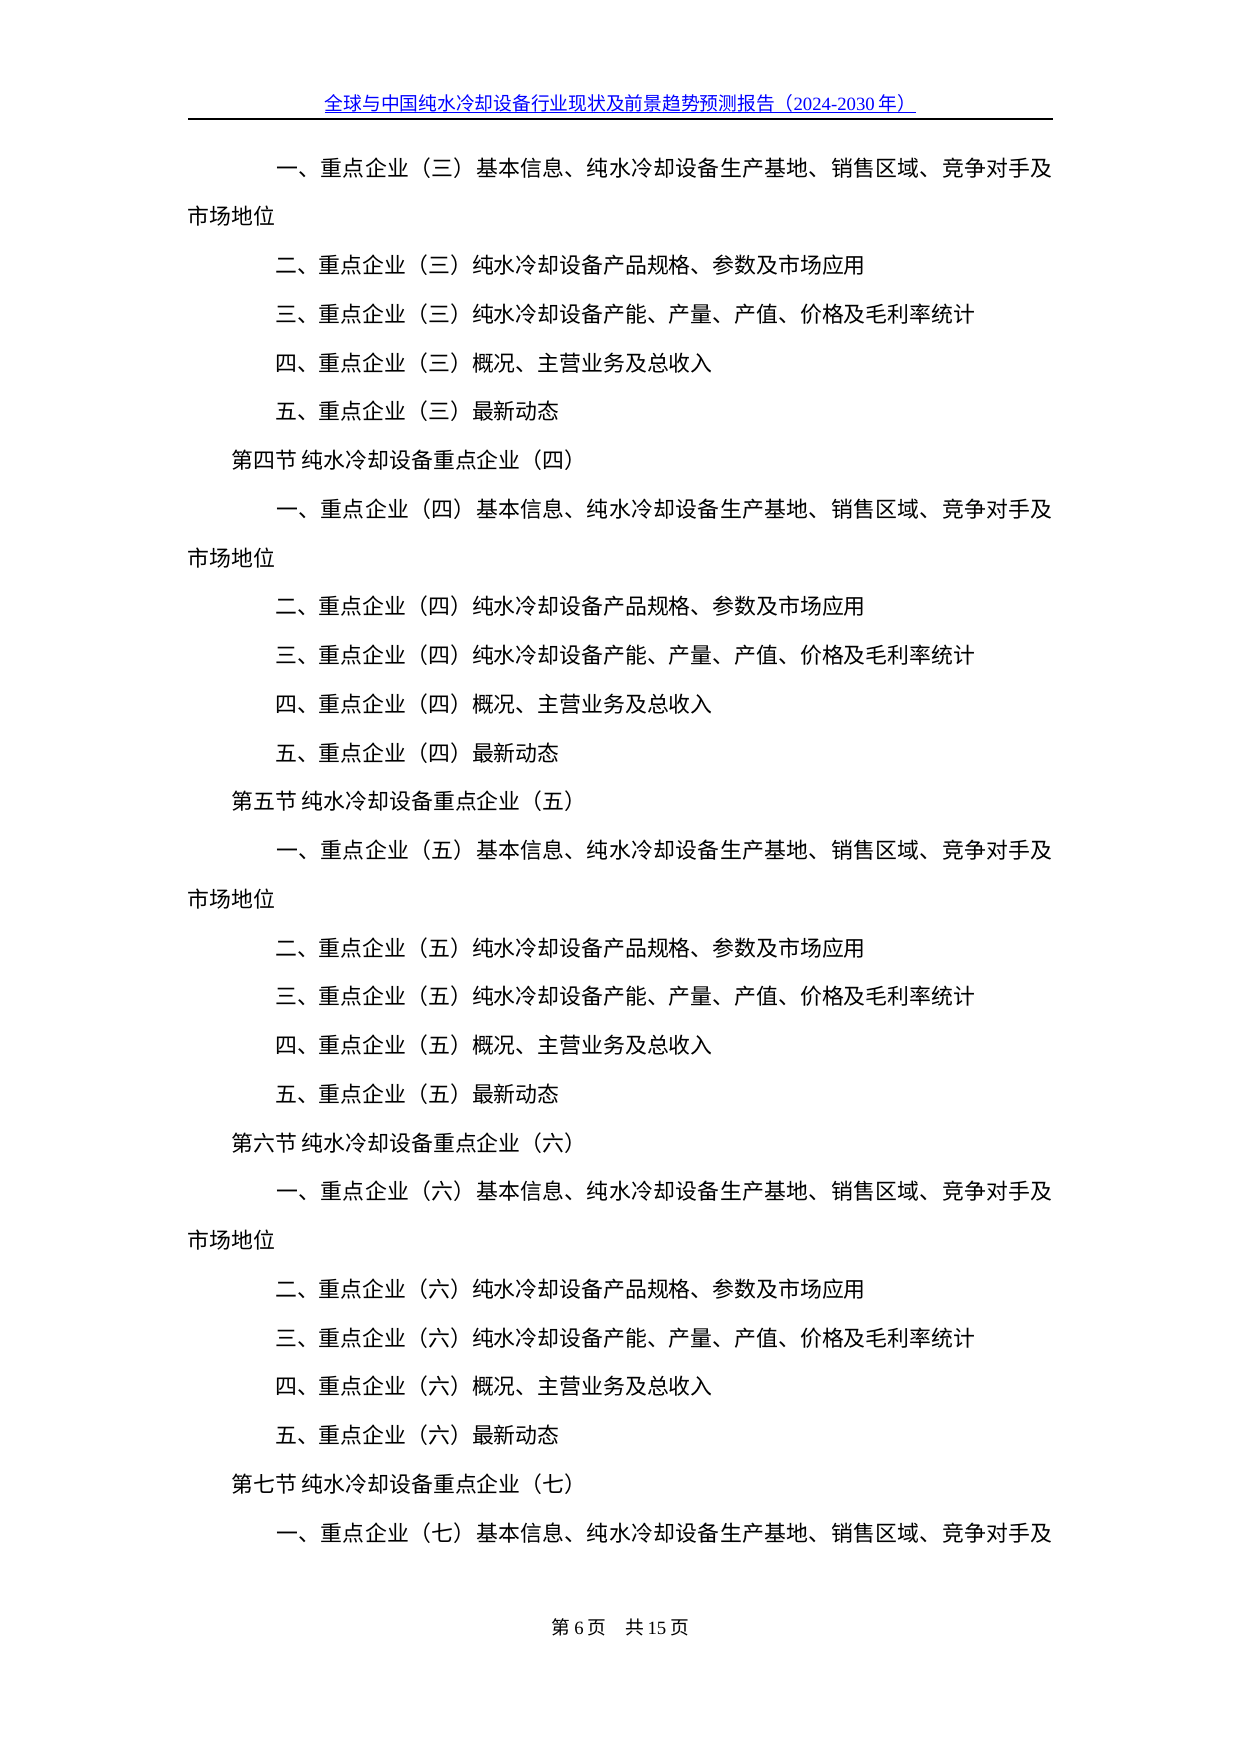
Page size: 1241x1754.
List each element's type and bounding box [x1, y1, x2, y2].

text [187, 150, 1053, 1548]
